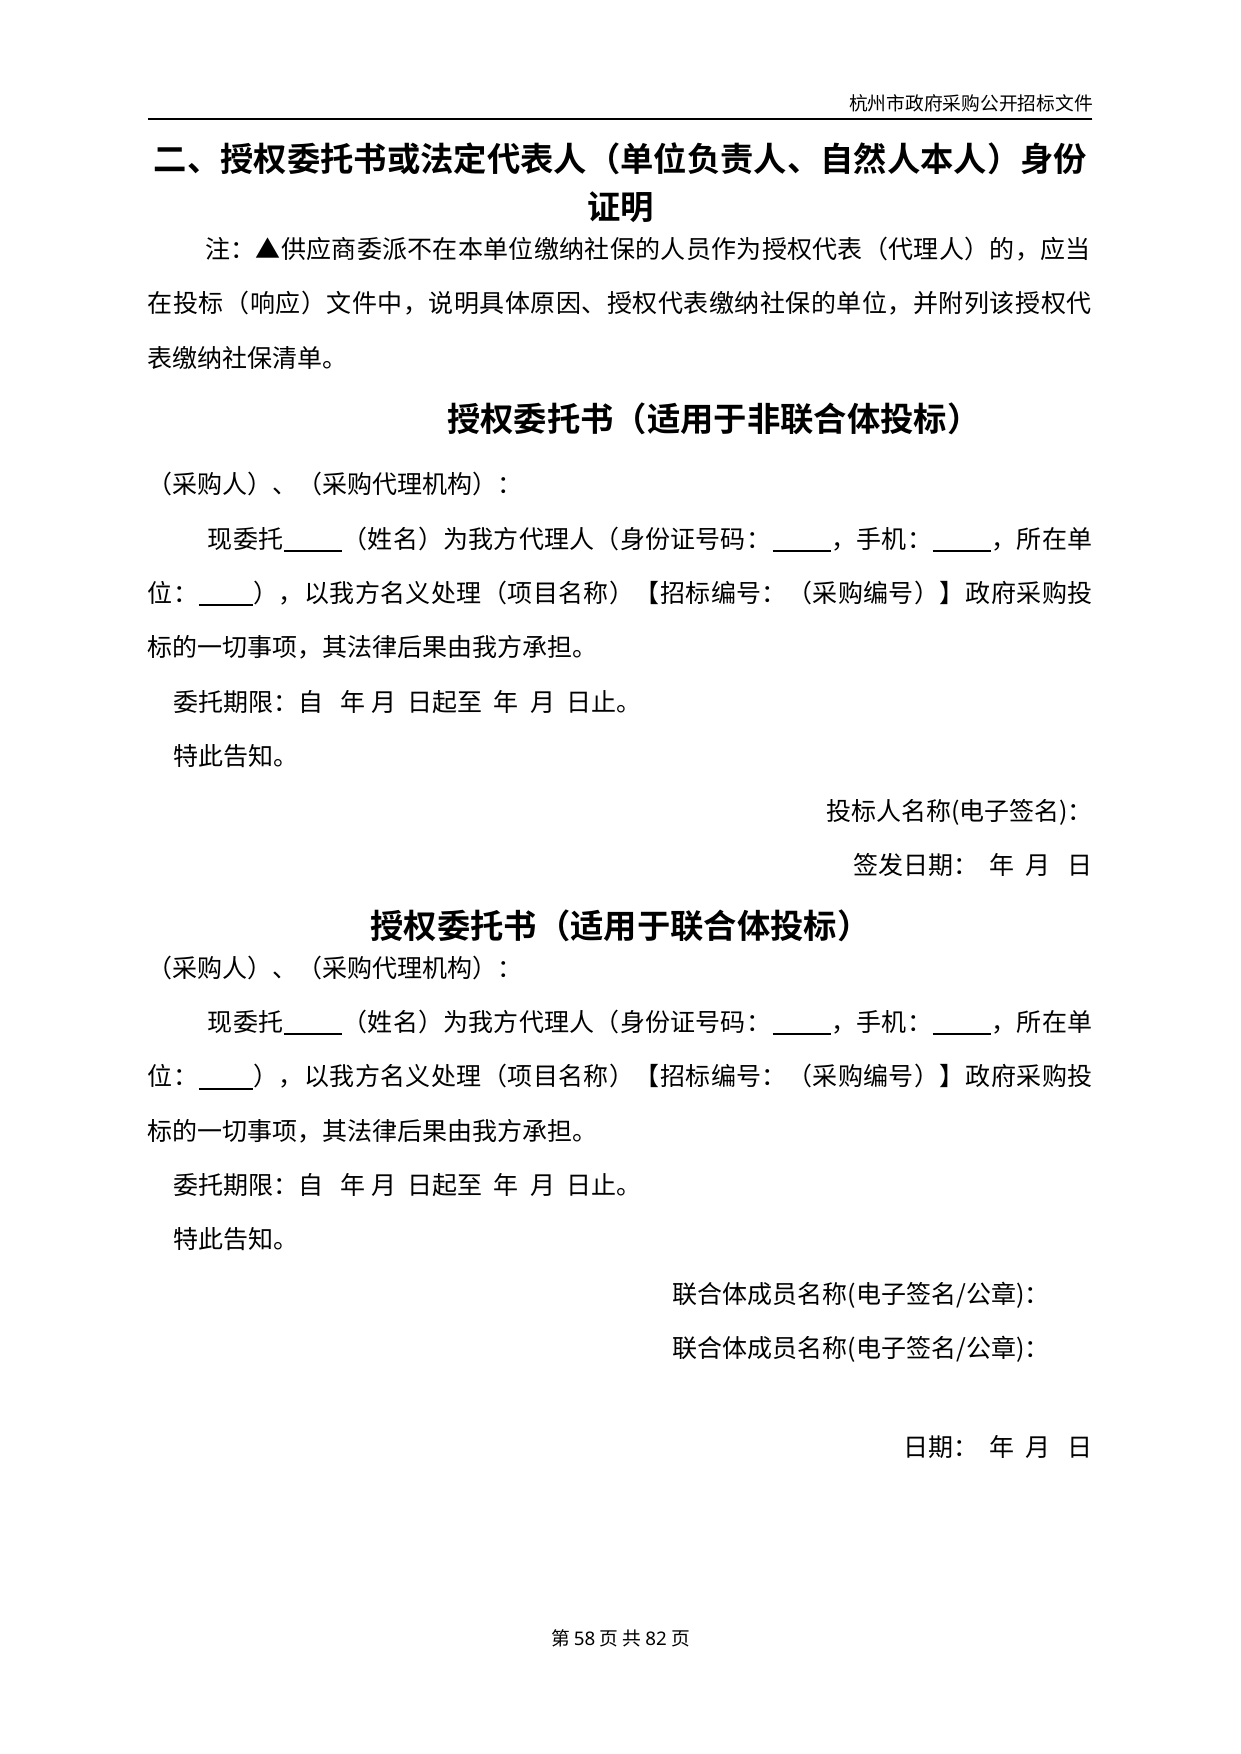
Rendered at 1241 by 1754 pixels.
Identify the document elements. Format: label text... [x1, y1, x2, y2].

text 投标人名称(电子签名)： [148, 791, 1092, 827]
text 委托期限：自 年 月 日起至 年 月 日止。 [148, 1166, 1092, 1202]
text 授权委托书（适用于非联合体投标） [148, 392, 1092, 441]
text 委托期限：自 年 月 日起至 年 月 日止。 [148, 682, 1092, 718]
text 联合体成员名称(电子签名/公章)： [148, 1329, 1092, 1365]
text 注：▲供应商委派不在本单位缴纳社保的人员作为授权代表（代理人）的，应当在投标（响应）文件中，说明具体原因、授权代表缴纳社保的单位，并附列该授权代表缴纳社保清单。 [148, 229, 1092, 374]
text 日期： 年 月 日 [148, 1428, 1092, 1464]
text （采购人）、（采购代理机构）： [148, 465, 1092, 501]
text 授权委托书（适用于联合体投标） [148, 900, 1092, 948]
text 特此告知。 [148, 1220, 1092, 1256]
text 特此告知。 [148, 737, 1092, 773]
text （采购人）、（采购代理机构）： [148, 948, 1092, 984]
text 现委托 （姓名）为我方代理人（身份证号码： ，手机： ，所在单位： ），以我方名义处理（项目名称）【招标编号：（采购编号）】政府采购投标的一切事项，其法律后果由我方承担。 [148, 519, 1092, 664]
text 二、授权委托书或法定代表人（单位负责人、自然人本人）身份证明 [148, 133, 1092, 229]
text 现委托 （姓名）为我方代理人（身份证号码： ，手机： ，所在单位： ），以我方名义处理（项目名称）【招标编号：（采购编号）】政府采购投标的一切事项，其法律后果由我方承担。 [148, 1002, 1092, 1147]
text 签发日期： 年 月 日 [148, 845, 1092, 882]
text 联合体成员名称(电子签名/公章)： [148, 1274, 1092, 1311]
